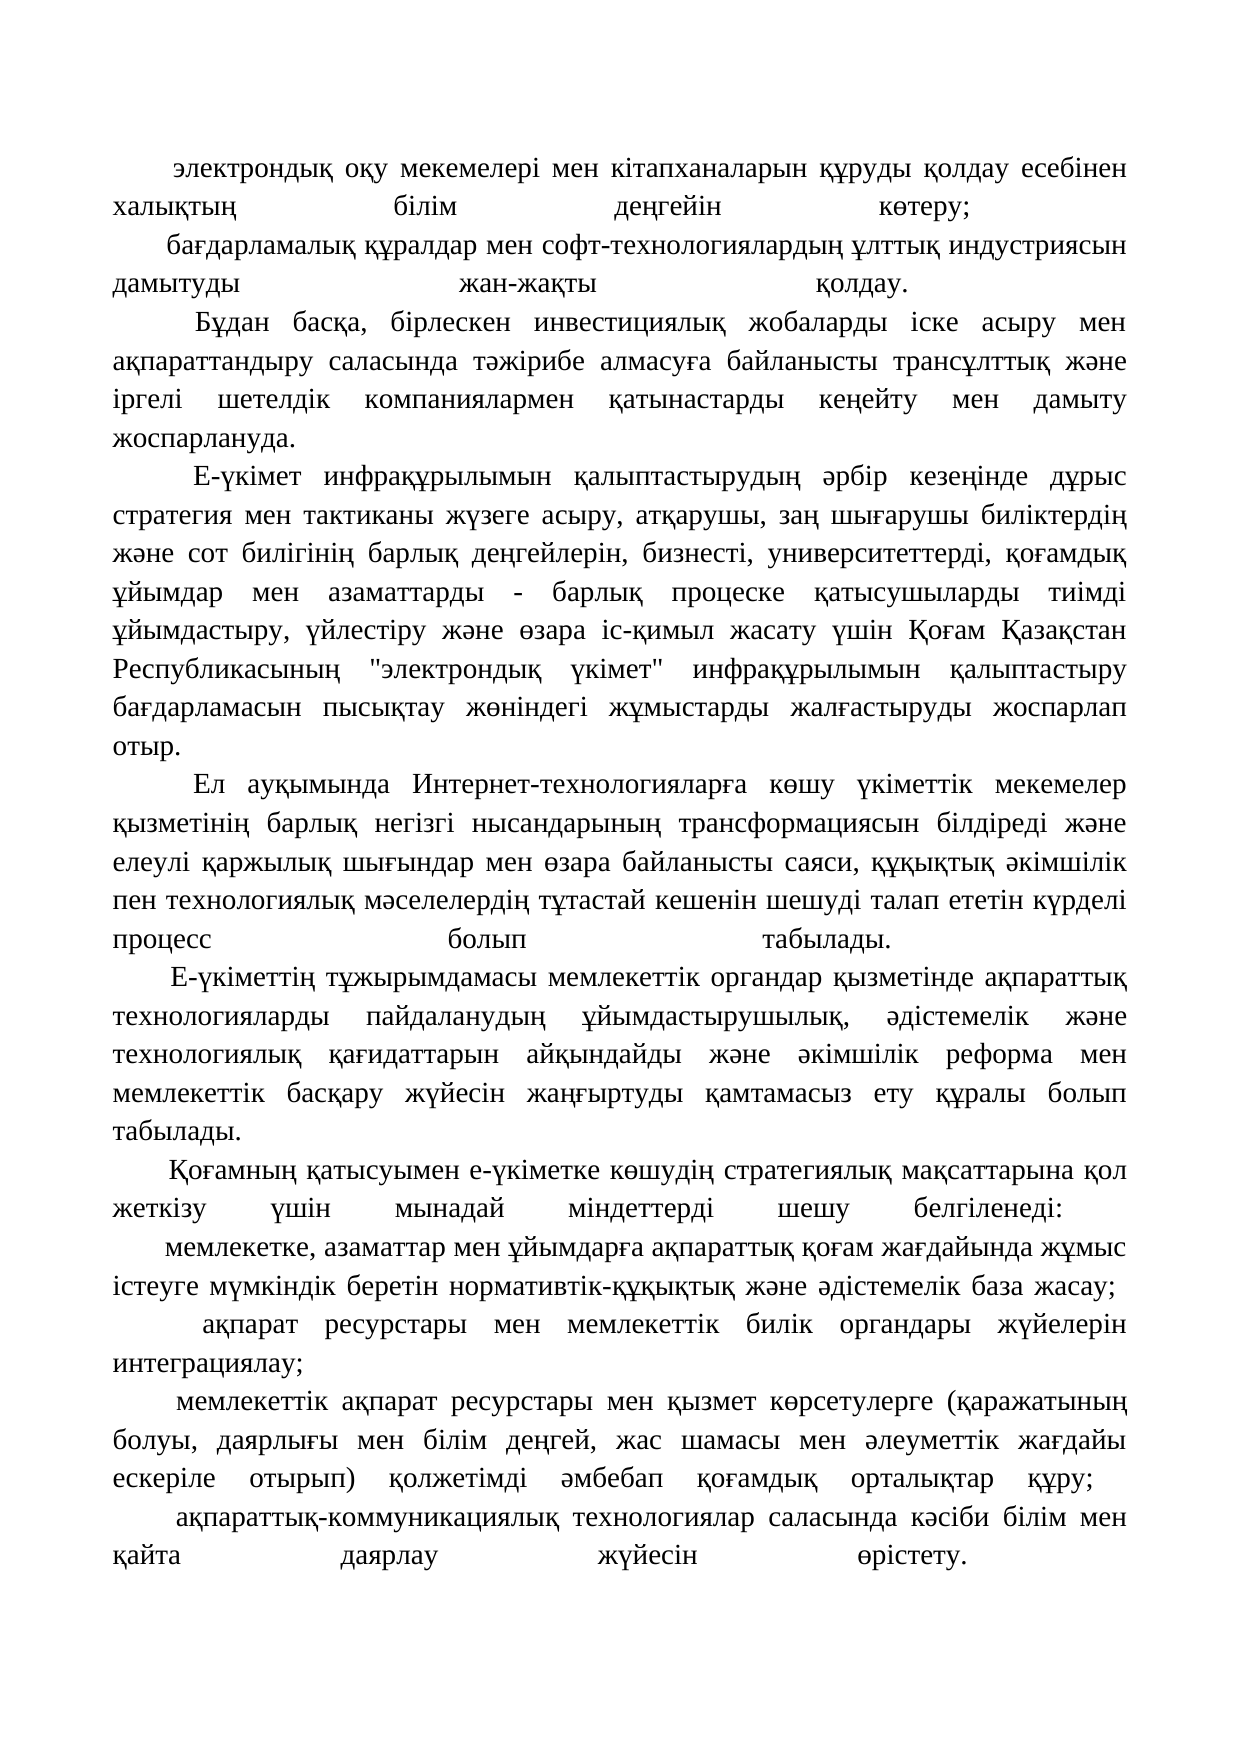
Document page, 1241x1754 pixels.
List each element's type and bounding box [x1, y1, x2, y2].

text [112, 150, 1128, 1571]
